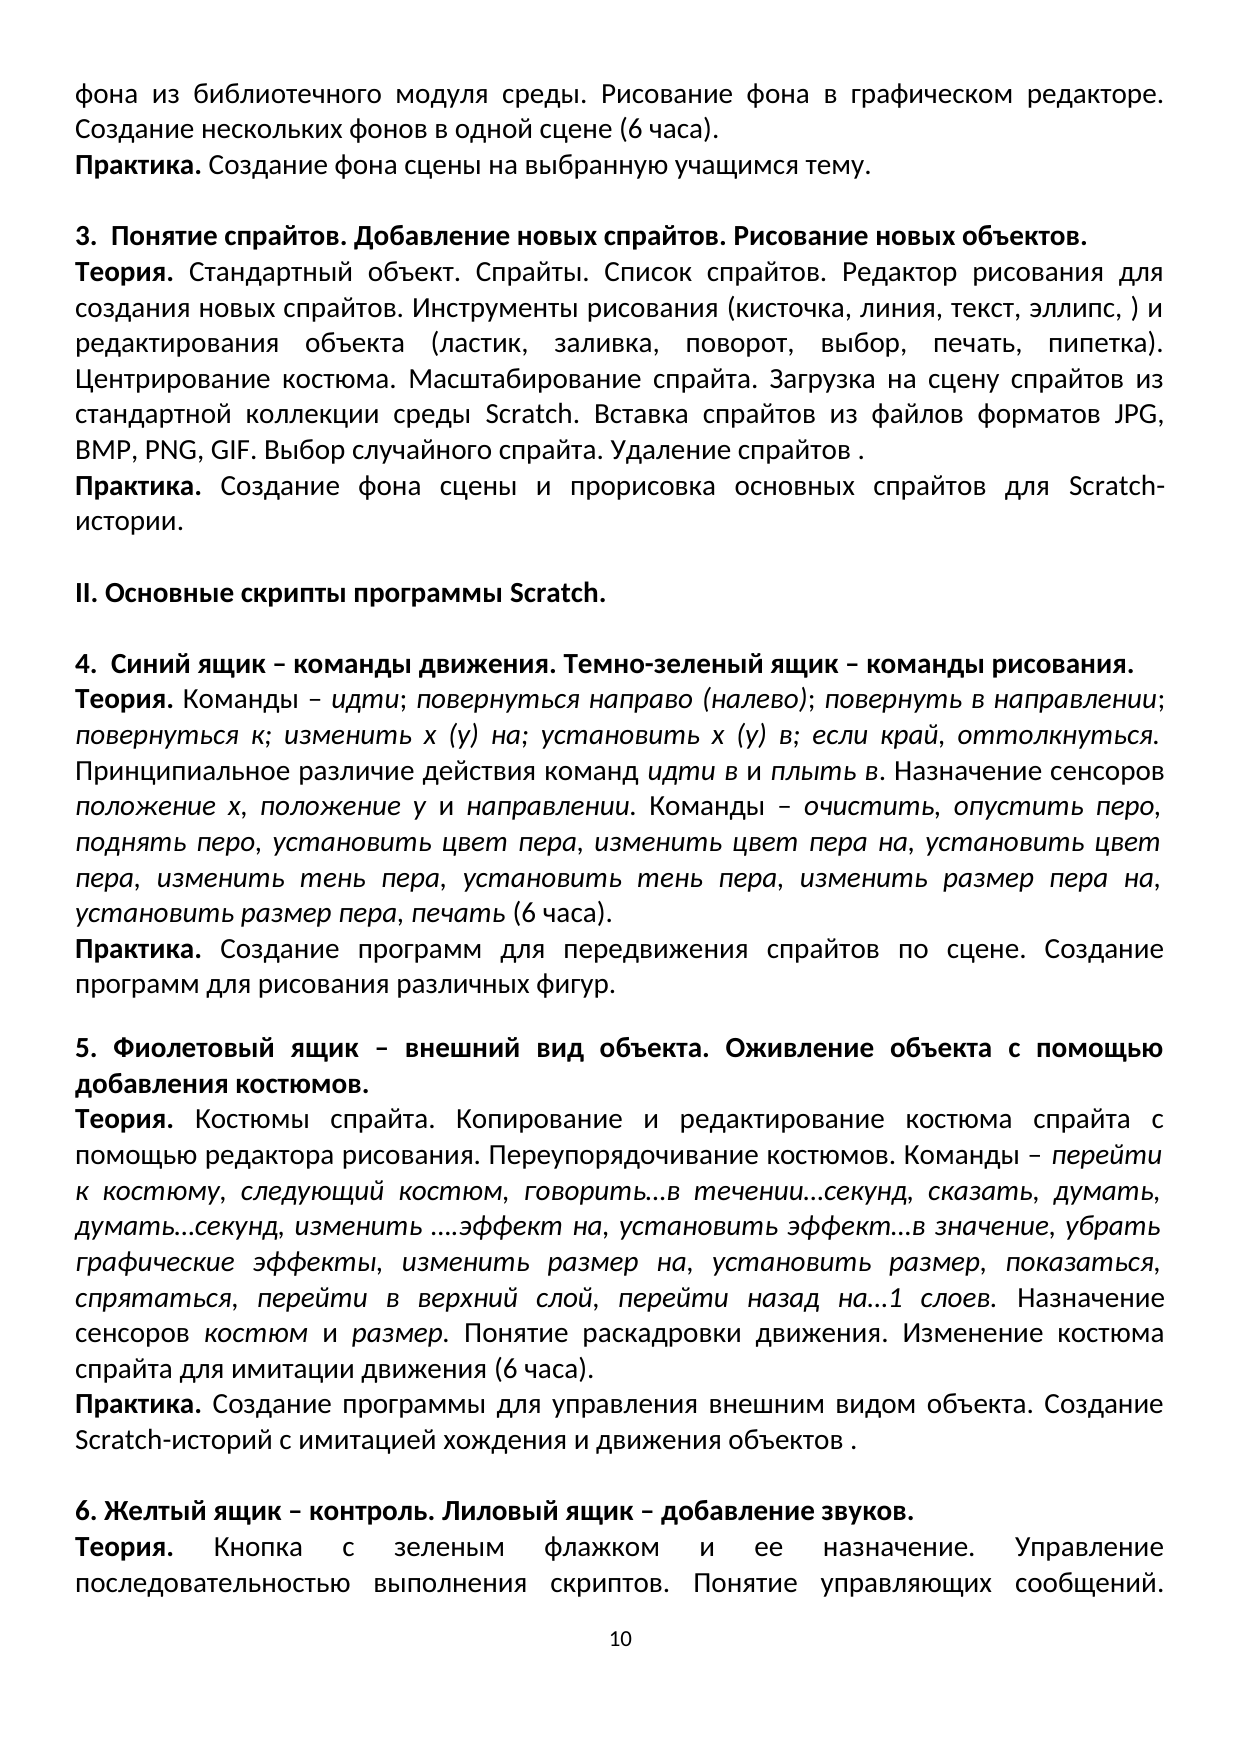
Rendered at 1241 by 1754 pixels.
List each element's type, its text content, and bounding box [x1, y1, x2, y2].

text 6. Желтый ящик – контроль. Лиловый ящик – добавление звуков. [75, 1492, 1165, 1528]
text Теория. Костюмы спрайта. Копирование и редактирование костюма спрайта с помощью редактора рисования. Переупорядочивание костюмов. Команды – перейти к костюму, следующий костюм, говорить…в течении…секунд, сказать, думать, думать…секунд, изменить ….эффект на, установить эффект…в значение, убрать графические эффекты, изменить размер на, установить размер, показаться, спрятаться, перейти в верхний слой, перейти назад на…1 слоев. Назначение сенсоров костюм и размер. Понятие раскадровки движения. Изменение костюма спрайта для имитации движения (6 часа). [75, 1101, 1165, 1386]
text Теория. Команды – идти; повернуться направо (налево); повернуть в направлении; повернуться к; изменить х (у) на; установить х (у) в; если край, оттолкнуться. Принципиальное различие действия команд идти в и плыть в. Назначение сенсоров положение х, положение у и направлении. Команды – очистить, опустить перо, поднять перо, установить цвет пера, изменить цвет пера на, установить цвет пера, изменить тень пера, установить тень пера, изменить размер пера на, установить размер пера, печать (6 часа). [75, 681, 1165, 930]
text Практика. Создание программ для передвижения спрайтов по сцене. Создание программ для рисования различных фигур. [75, 930, 1165, 1001]
text Практика. Создание программы для управления внешним видом объекта. Создание Scratch-историй с имитацией хождения и движения объектов . [75, 1386, 1165, 1457]
text Практика. Создание фона сцены на выбранную учащимся тему. [75, 146, 1165, 182]
text 3. Понятие спрайтов. Добавление новых спрайтов. Рисование новых объектов. [75, 217, 1165, 253]
text Практика. Создание фона сцены и прорисовка основных спрайтов для Scratch-истории. [75, 467, 1165, 538]
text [75, 1528, 1165, 1599]
text 4. Синий ящик – команды движения. Темно-зеленый ящик – команды рисования. [75, 645, 1165, 681]
text II. Основные скрипты программы Scratch. [75, 574, 1165, 609]
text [75, 75, 1165, 146]
text 5. Фиолетовый ящик – внешний вид объекта. Оживление объекта с помощью добавления костюмов. [75, 1029, 1165, 1101]
text Теория. Стандартный объект. Спрайты. Список спрайтов. Редактор рисования для создания новых спрайтов. Инструменты рисования (кисточка, линия, текст, эллипс, ) и редактирования объекта (ластик, заливка, поворот, выбор, печать, пипетка). Центрирование костюма. Масштабирование спрайта. Загрузка на сцену спрайтов из стандартной коллекции среды Scratch. Вставка спрайтов из файлов форматов JPG, BMP, PNG, GIF. Выбор случайного спрайта. Удаление спрайтов . [75, 253, 1165, 467]
